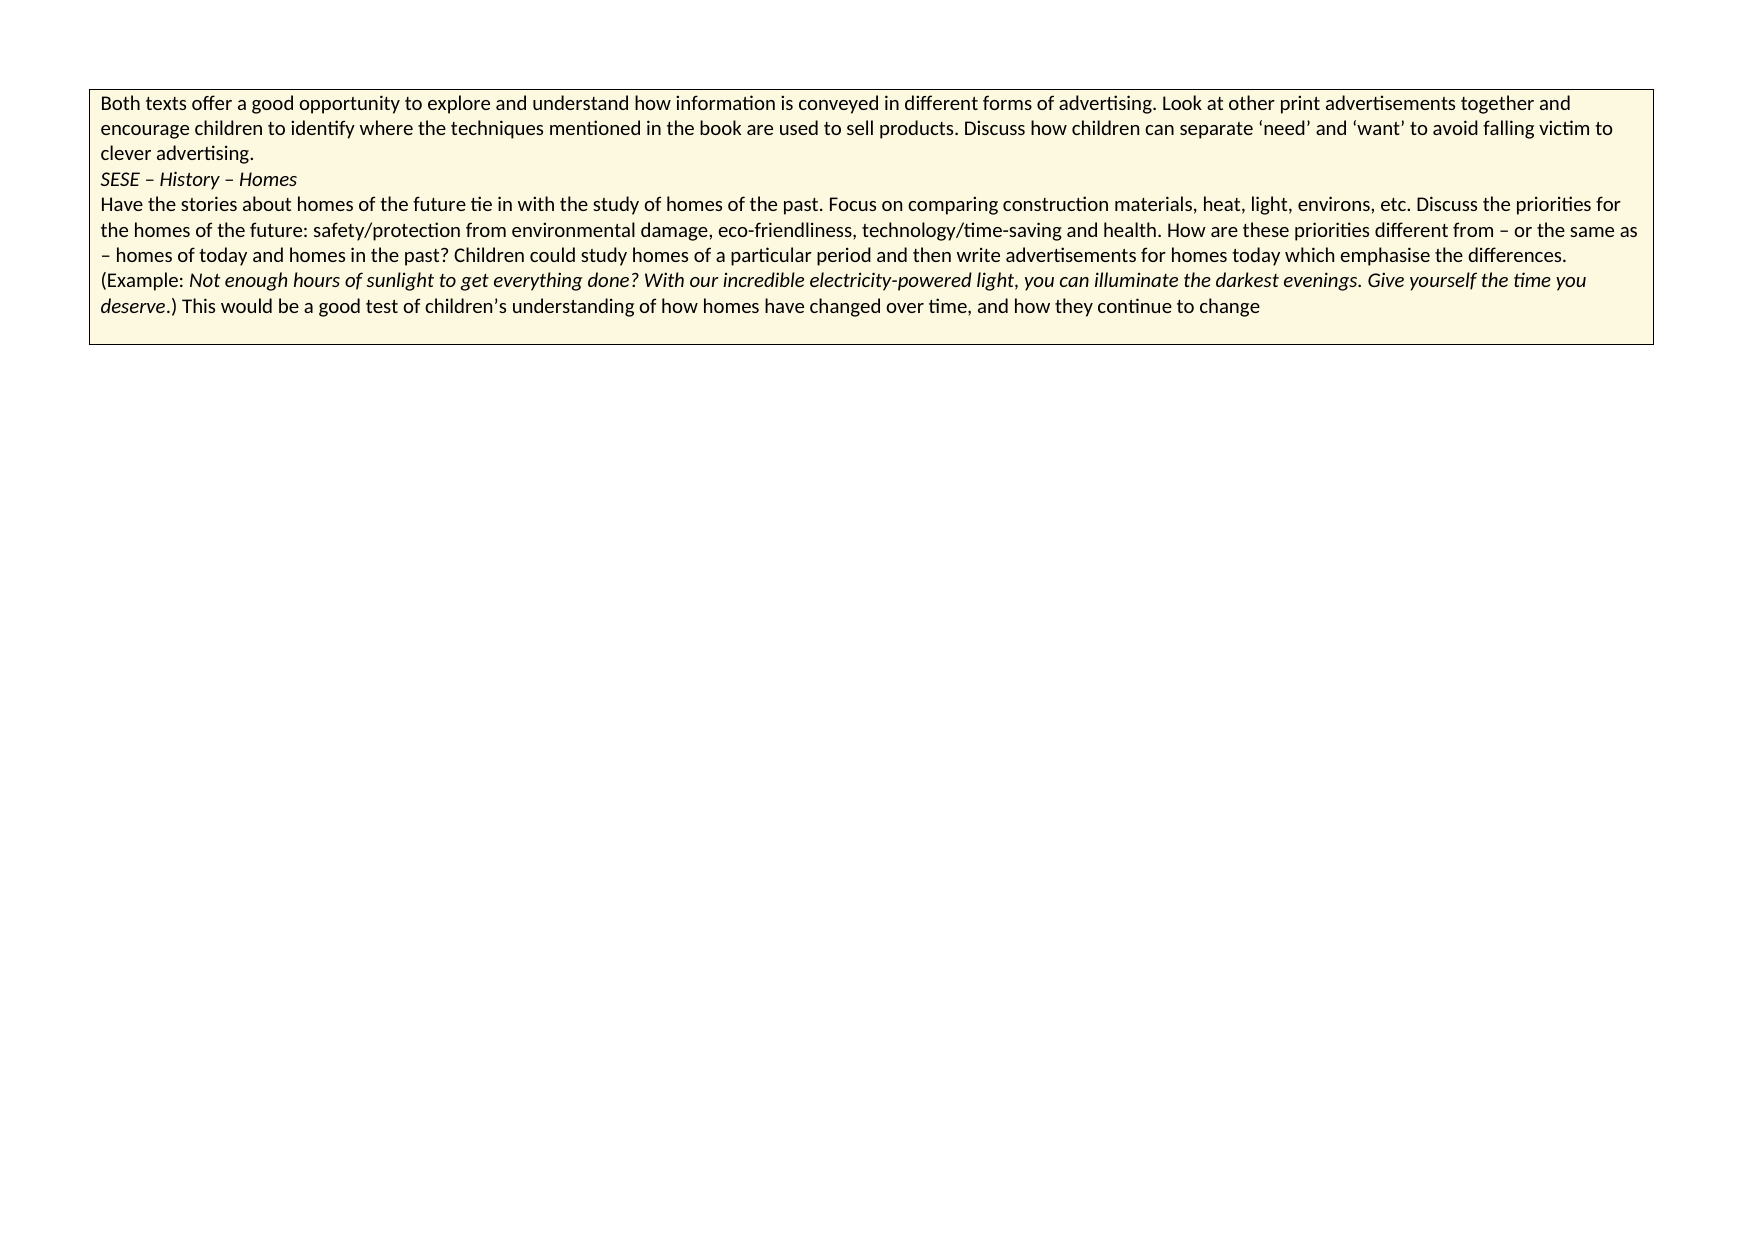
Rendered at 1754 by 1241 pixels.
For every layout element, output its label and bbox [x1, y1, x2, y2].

table_cell [90, 90, 1653, 344]
